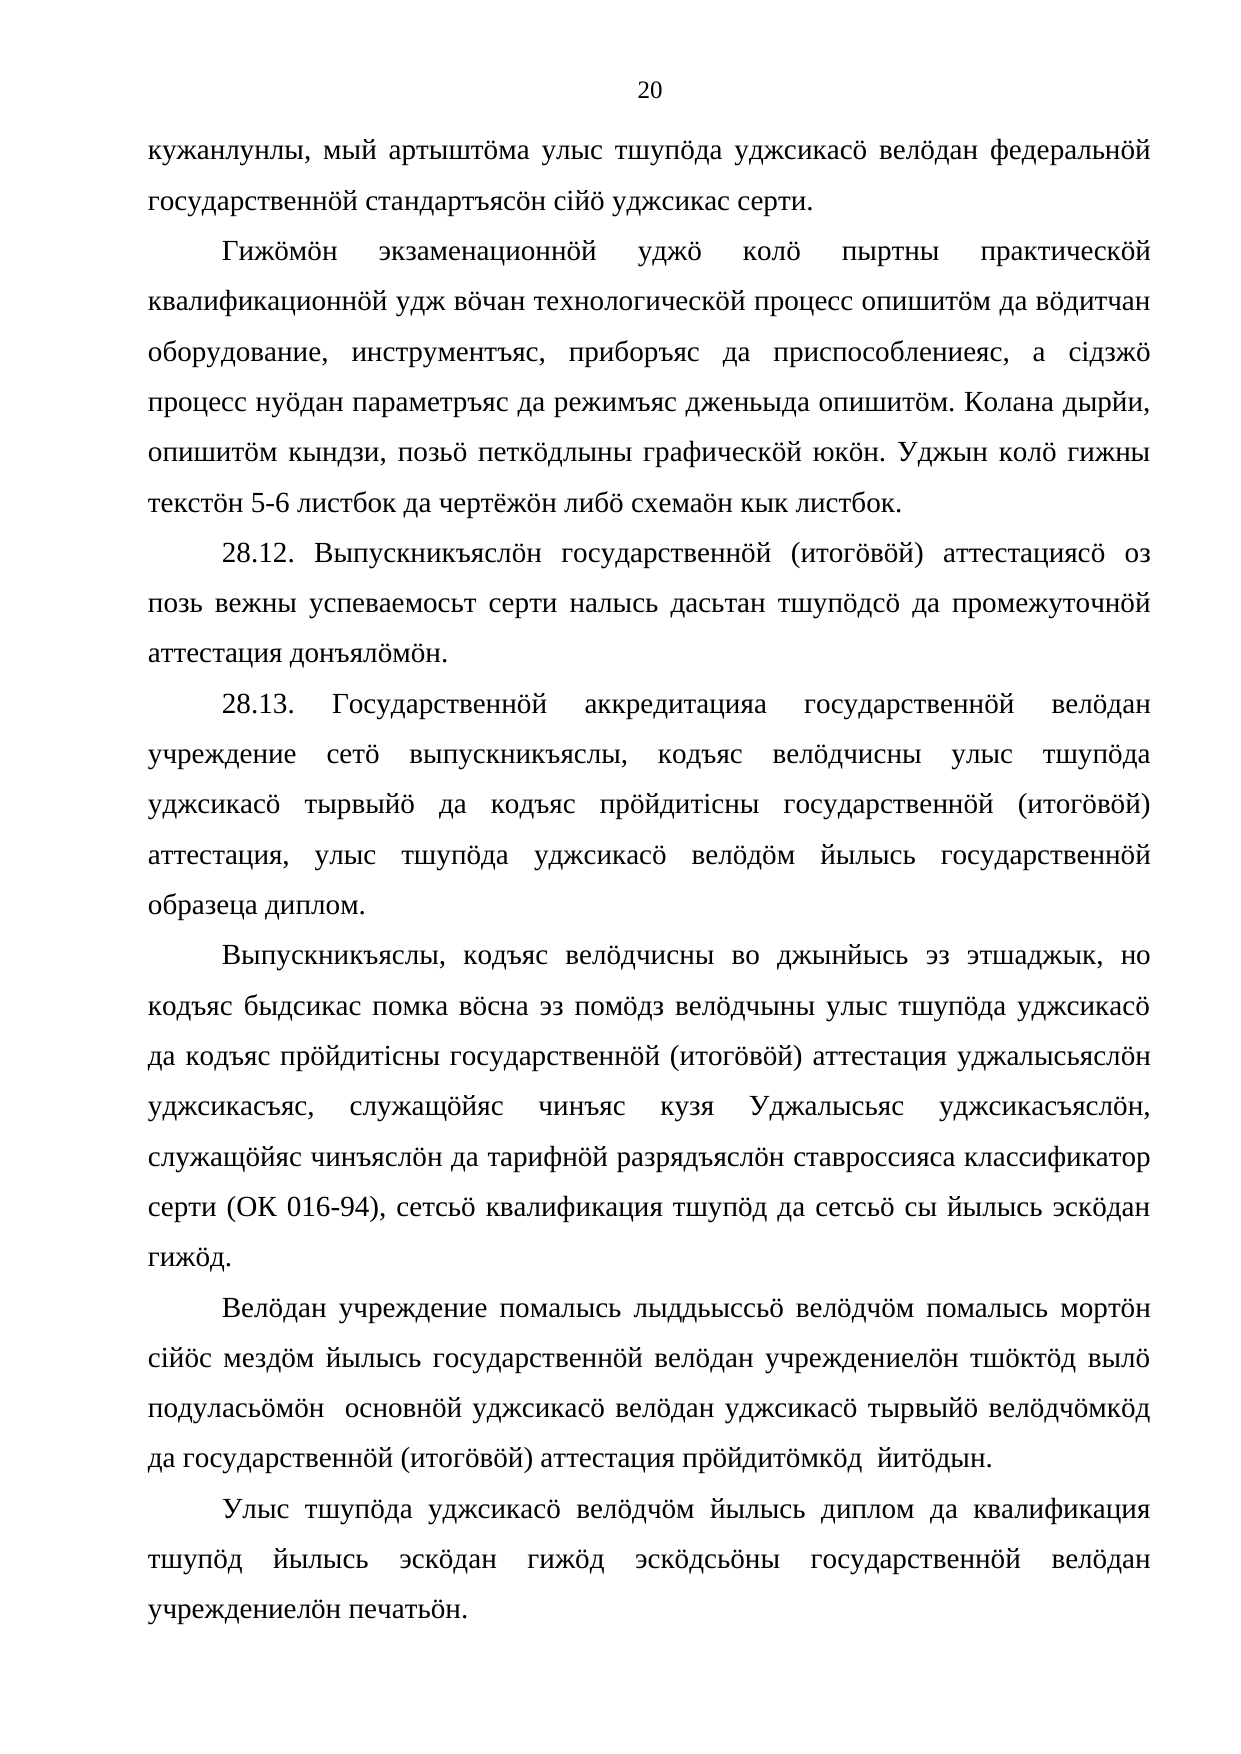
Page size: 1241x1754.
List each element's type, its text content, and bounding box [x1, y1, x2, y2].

text 28.12. Выпускникъяслöн государственнöй (итогöвöй) аттестациясö оз позь вежны успеваемосьт серти налысь дасьтан тшупöдсö да промежуточнöй аттестация донъялöмöн. [148, 535, 1152, 669]
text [148, 132, 1152, 216]
text Гижöмöн экзаменационнöй уджö колö пыртны практическöй квалификационнöй удж вöчан технологическöй процесс опишитöм да вöдитчан оборудование, инструментъяс, приборъяс да приспособлениеяс, а сiдзжö процесс нуöдан параметръяс да режимъяс дженьыда опишитöм. Колана дырйи, опишитöм кындзи, позьö петкöдлыны графическöй юкöн. Уджын колö гижны текстöн 5-6 листбок да чертёжöн либö схемаöн кык листбок. [148, 233, 1152, 518]
text Велöдан учреждение помалысь лыддьыссьö велöдчöм помалысь мортöн сiйöс мездöм йылысь государственнöй велöдан учреждениелöн тшöктöд вылö подуласьöмöн основнöй уджсикасö велöдан уджсикасö тырвыйö велöдчöмкöд да государственнöй (итогöвöй) аттестация прöйдитöмкöд йитöдын. [148, 1290, 1152, 1474]
text Выпускникъяслы, кодъяс велöдчисны во джынйысь эз этшаджык, но кодъяс быдсикас помка вöсна эз помöдз велöдчыны улыс тшупöда уджсикасö да кодъяс прöйдитiсны государственнöй (итогöвöй) аттестация уджалысьяслöн уджсикасъяс, служащöйяс чинъяс кузя Уджалысьяс уджсикасъяслöн, служащöйяс чинъяслöн да тарифнöй разрядъяслöн ставроссияса классификатор серти (ОК 016-94), сетсьö квалификация тшупöд да сетсьö сы йылысь эскöдан гижöд. [148, 937, 1152, 1273]
text 28.13. Государственнöй аккредитацияа государственнöй велöдан учреждение сетö выпускникъяслы, кодъяс велöдчисны улыс тшупöда уджсикасö тырвыйö да кодъяс прöйдитiсны государственнöй (итогöвöй) аттестация, улыс тшупöда уджсикасö велöдöм йылысь государственнöй образеца диплом. [148, 686, 1152, 921]
text Улыс тшупöда уджсикасö велöдчöм йылысь диплом да квалификация тшупöд йылысь эскöдан гижöд эскöдсьöны государственнöй велöдан учреждениелöн печатьöн. [148, 1491, 1152, 1625]
